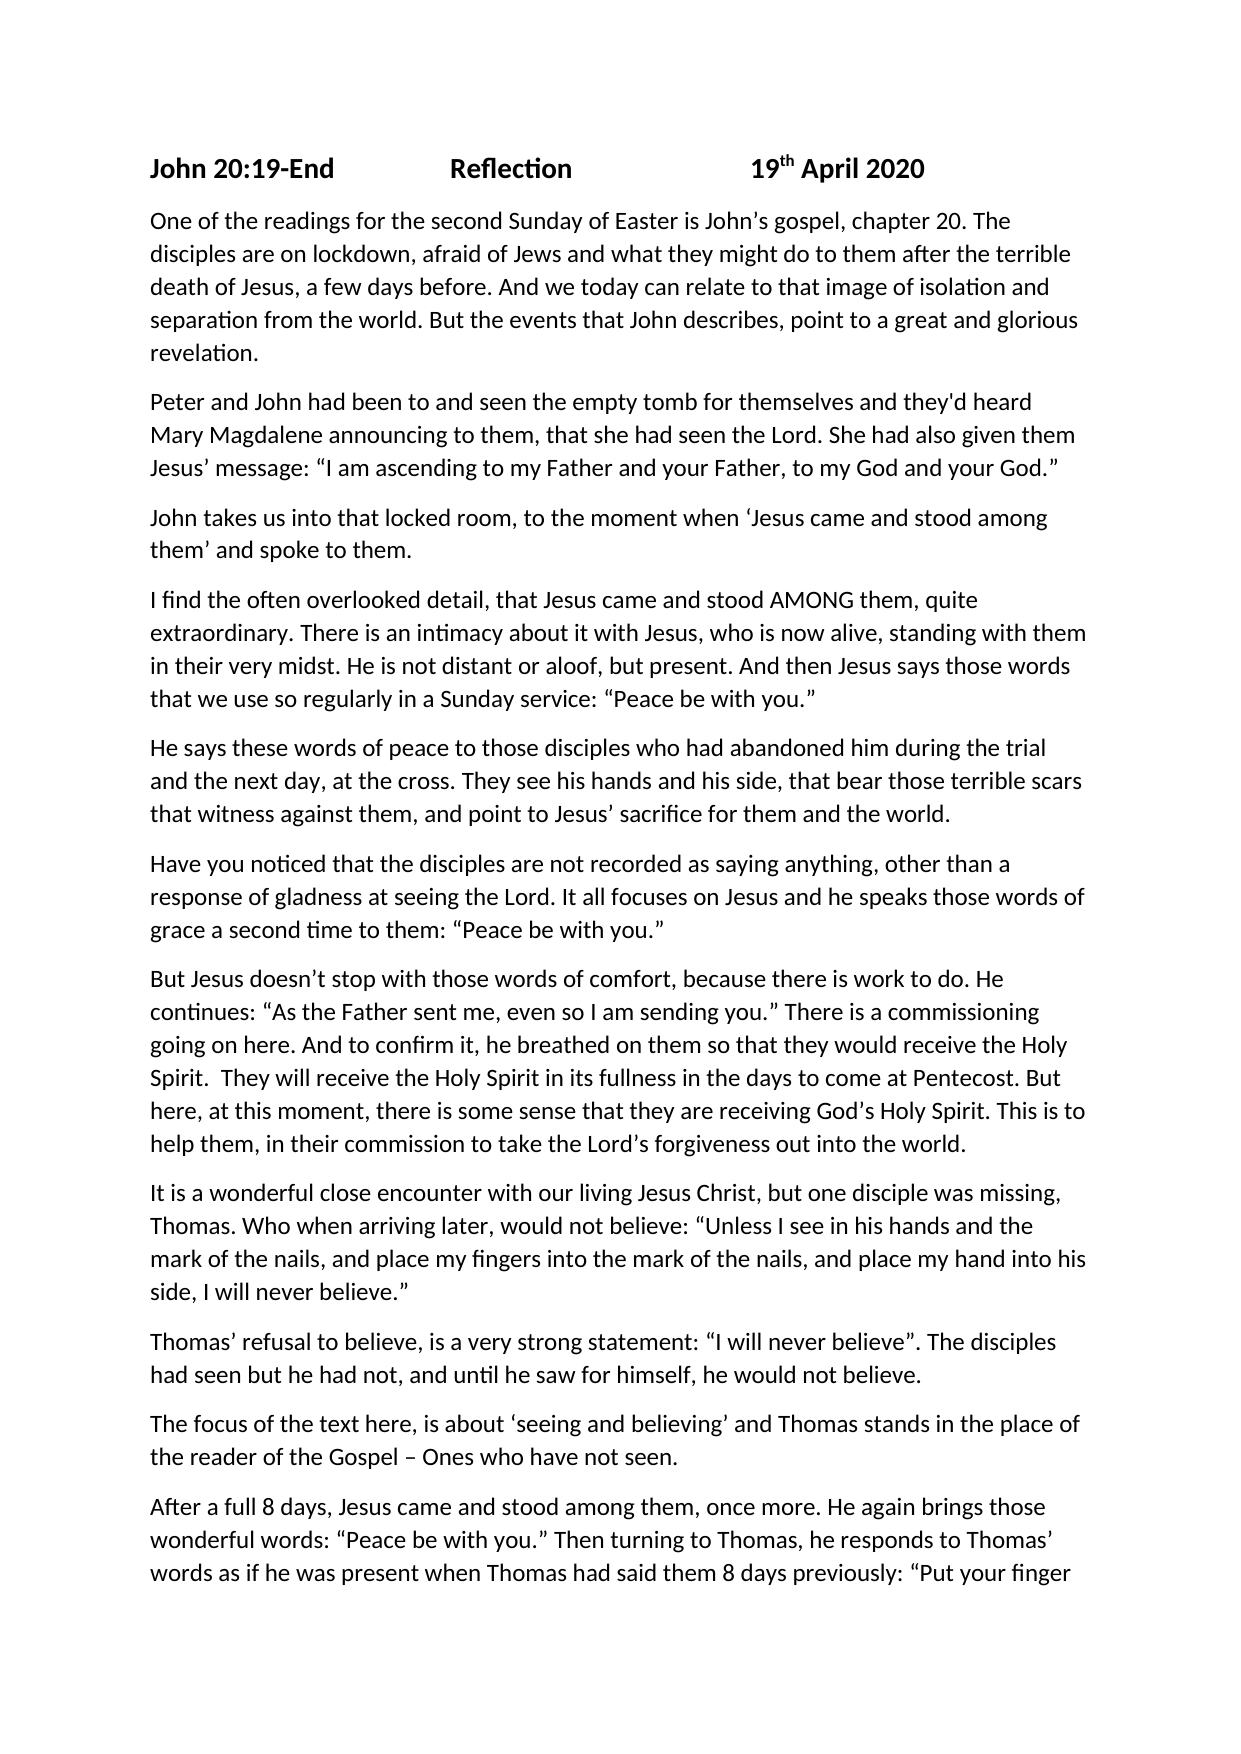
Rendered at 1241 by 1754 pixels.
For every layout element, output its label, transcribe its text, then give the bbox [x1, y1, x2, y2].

text Thomas’ refusal to believe, is a very strong statement: “I will never believe”. The disciples had seen but he had not, and until he saw for himself, he would not believe. [150, 1326, 1090, 1389]
text John 20:19-End Reflection 19th April 2020 [150, 150, 1090, 186]
text But Jesus doesn’t stop with those words of comfort, because there is work to do. He continues: “As the Father sent me, even so I am sending you.” There is a commissioning going on here. And to confirm it, he breathed on them so that they would receive the Holy Spirit. They will receive the Holy Spirit in its fullness in the days to come at Pentecost. But here, at this moment, there is some sense that they are receiving God’s Holy Spirit. This is to help them, in their commission to take the Lord’s forgiveness out into the world. [150, 963, 1090, 1158]
text One of the readings for the second Sunday of Easter is John’s gospel, chapter 20. The disciples are on lockdown, afraid of Jews and what they might do to them after the terrible death of Jesus, a few days before. And we today can relate to that image of isolation and separation from the world. But the events that John describes, point to a great and glorious revelation. [150, 205, 1090, 367]
text He says these words of peace to those disciples who had abandoned him during the trial and the next day, at the cross. They see his hands and his side, that bear those terrible scars that witness against them, and point to Jesus’ sacrifice for them and the world. [150, 733, 1090, 829]
text I find the often overlooked detail, that Jesus came and stood AMONG them, quite extraordinary. There is an intimacy about it with Jesus, who is now alive, standing with them in their very midst. He is not distant or aloof, but present. And then Jesus says those words that we use so regularly in a Sunday service: “Peace be with you.” [150, 584, 1090, 713]
text It is a wonderful close encounter with our living Jesus Christ, but one disciple was missing, Thomas. Who when arriving later, would not believe: “Unless I see in his hands and the mark of the nails, and place my fingers into the mark of the nails, and place my hand into his side, I will never believe.” [150, 1178, 1090, 1307]
text Peter and John had been to and seen the empty tomb for themselves and they'd heard Mary Magdalene announcing to them, that she had seen the Lord. She had also given them Jesus’ message: “I am ascending to my Father and your Father, to my God and your God.” [150, 386, 1090, 483]
text The focus of the text here, is about ‘seeing and believing’ and Thomas stands in the place of the reader of the Gospel – Ones who have not seen. [150, 1408, 1090, 1472]
text Have you noticed that the disciples are not recorded as saying anything, other than a response of gladness at seeing the Lord. It all focuses on Jesus and he speaks those words of grace a second time to them: “Peace be with you.” [150, 848, 1090, 944]
text John takes us into that locked room, to the moment when ‘Jesus came and stood among them’ and spoke to them. [150, 502, 1090, 565]
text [150, 1491, 1090, 1587]
